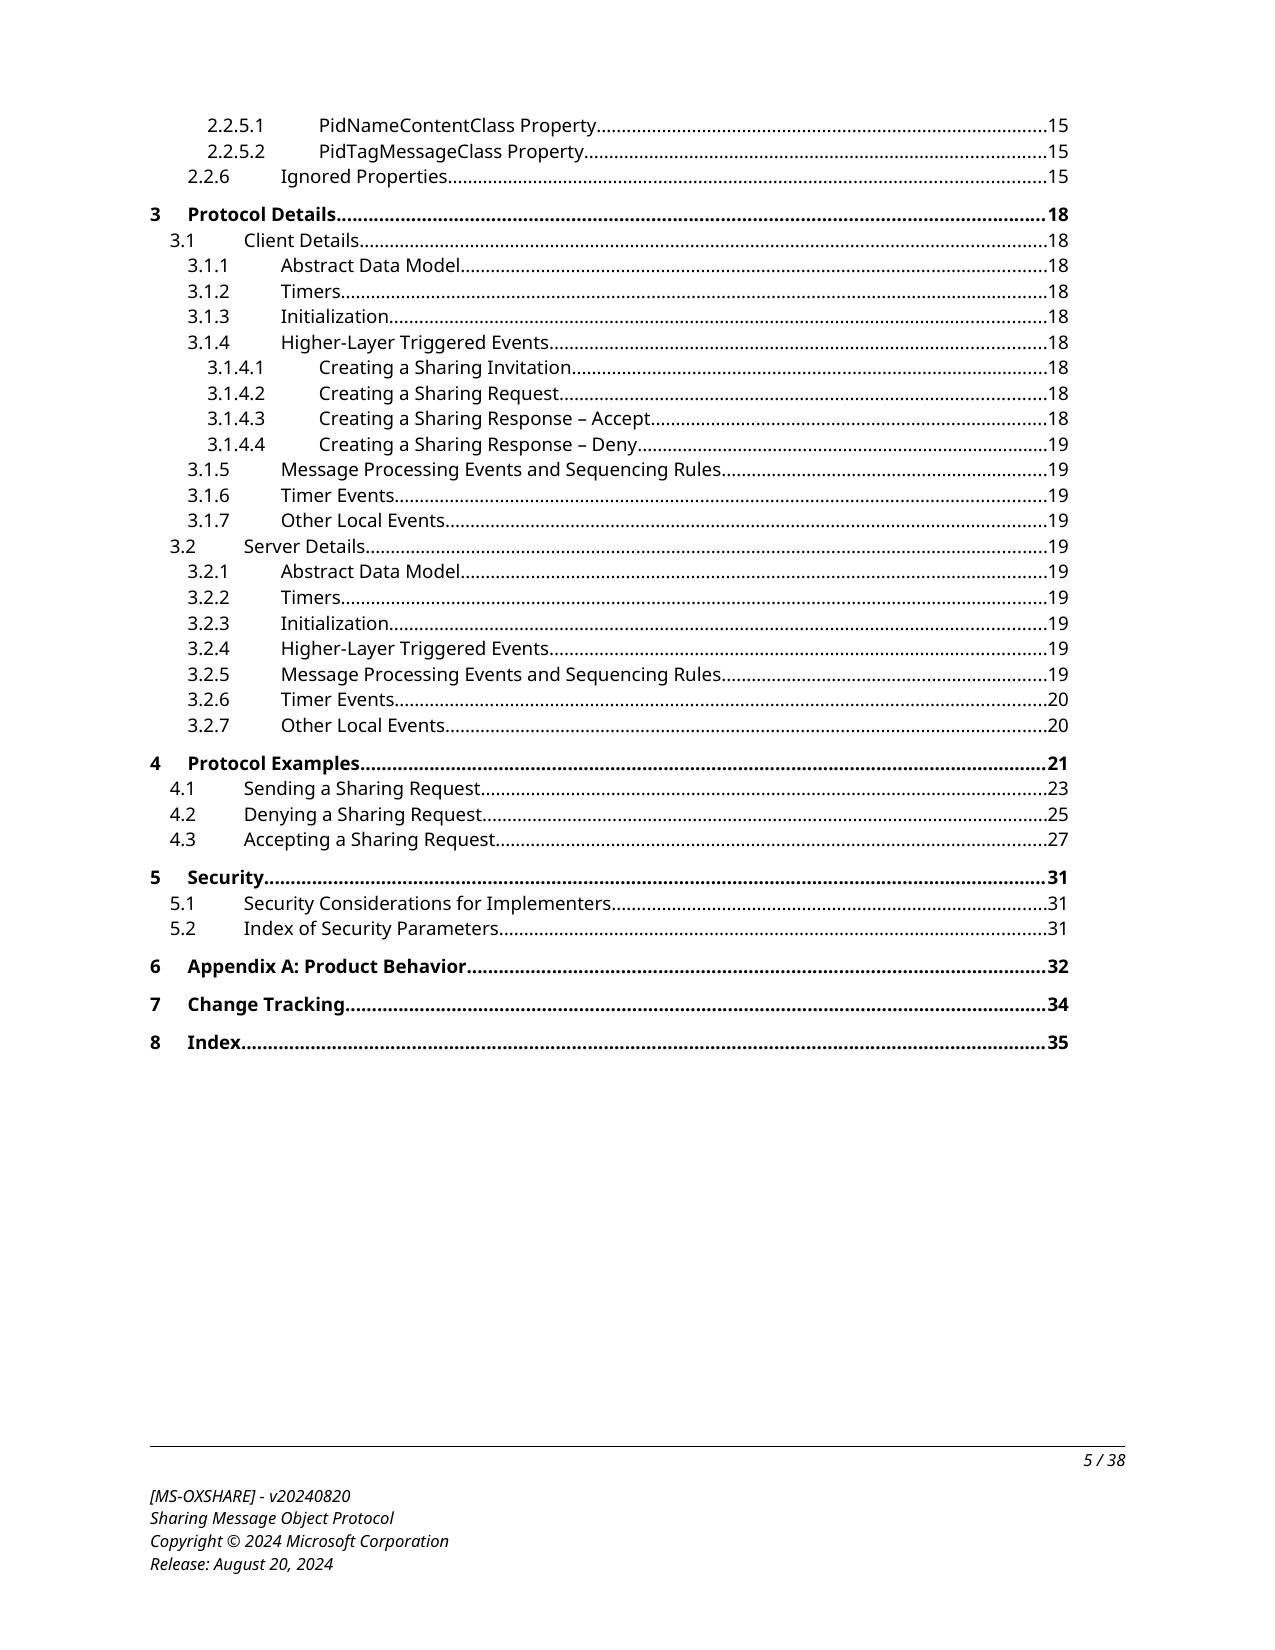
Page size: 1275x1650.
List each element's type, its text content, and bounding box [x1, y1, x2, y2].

text 8 Index 35 [150, 1030, 1078, 1055]
text 3.2.5 Message Processing Events and Sequencing Rules 19 [187, 661, 1078, 686]
text 2.2.5.1 PidNameContentClass Property 15 [207, 112, 1078, 138]
text 3.2.3 Initialization 19 [187, 610, 1078, 635]
text 3.1.2 Timers 18 [187, 278, 1078, 304]
text 6 Appendix A: Product Behavior 32 [150, 954, 1078, 979]
text 2.2.5.2 PidTagMessageClass Property 15 [207, 138, 1078, 163]
text 3.2.7 Other Local Events 20 [187, 712, 1078, 737]
text 3.1.4.4 Creating a Sharing Response – Deny 19 [207, 431, 1078, 457]
text 3.2.4 Higher-Layer Triggered Events 19 [187, 635, 1078, 661]
text 3.1.6 Timer Events 19 [187, 482, 1078, 508]
text 3.1.4.1 Creating a Sharing Invitation 18 [207, 355, 1078, 380]
text 5.1 Security Considerations for Implementers 31 [169, 890, 1078, 916]
text 3.2.2 Timers 19 [187, 584, 1078, 610]
text 3.1.5 Message Processing Events and Sequencing Rules 19 [187, 457, 1078, 482]
text 3.1.7 Other Local Events 19 [187, 508, 1078, 533]
text 3.1.4.2 Creating a Sharing Request 18 [207, 380, 1078, 406]
text 4.2 Denying a Sharing Request 25 [169, 801, 1078, 827]
text 7 Change Tracking 34 [150, 992, 1078, 1017]
text 4.1 Sending a Sharing Request 23 [169, 776, 1078, 801]
text 5 Security 31 [150, 864, 1078, 890]
text 3.2.1 Abstract Data Model 19 [187, 559, 1078, 584]
text 4 Protocol Examples 21 [150, 750, 1078, 776]
text 2.2.6 Ignored Properties 15 [187, 163, 1078, 189]
text 3.1.4.3 Creating a Sharing Response – Accept 18 [207, 406, 1078, 431]
text 5.2 Index of Security Parameters 31 [169, 916, 1078, 941]
text 3.1.1 Abstract Data Model 18 [187, 253, 1078, 278]
text 3.1.4 Higher-Layer Triggered Events 18 [187, 329, 1078, 355]
text 3.1 Client Details 18 [169, 227, 1078, 253]
text 3.2 Server Details 19 [169, 533, 1078, 559]
text 3.1.3 Initialization 18 [187, 304, 1078, 329]
text 4.3 Accepting a Sharing Request 27 [169, 827, 1078, 852]
text 3.2.6 Timer Events 20 [187, 686, 1078, 712]
text 3 Protocol Details 18 [150, 202, 1078, 227]
